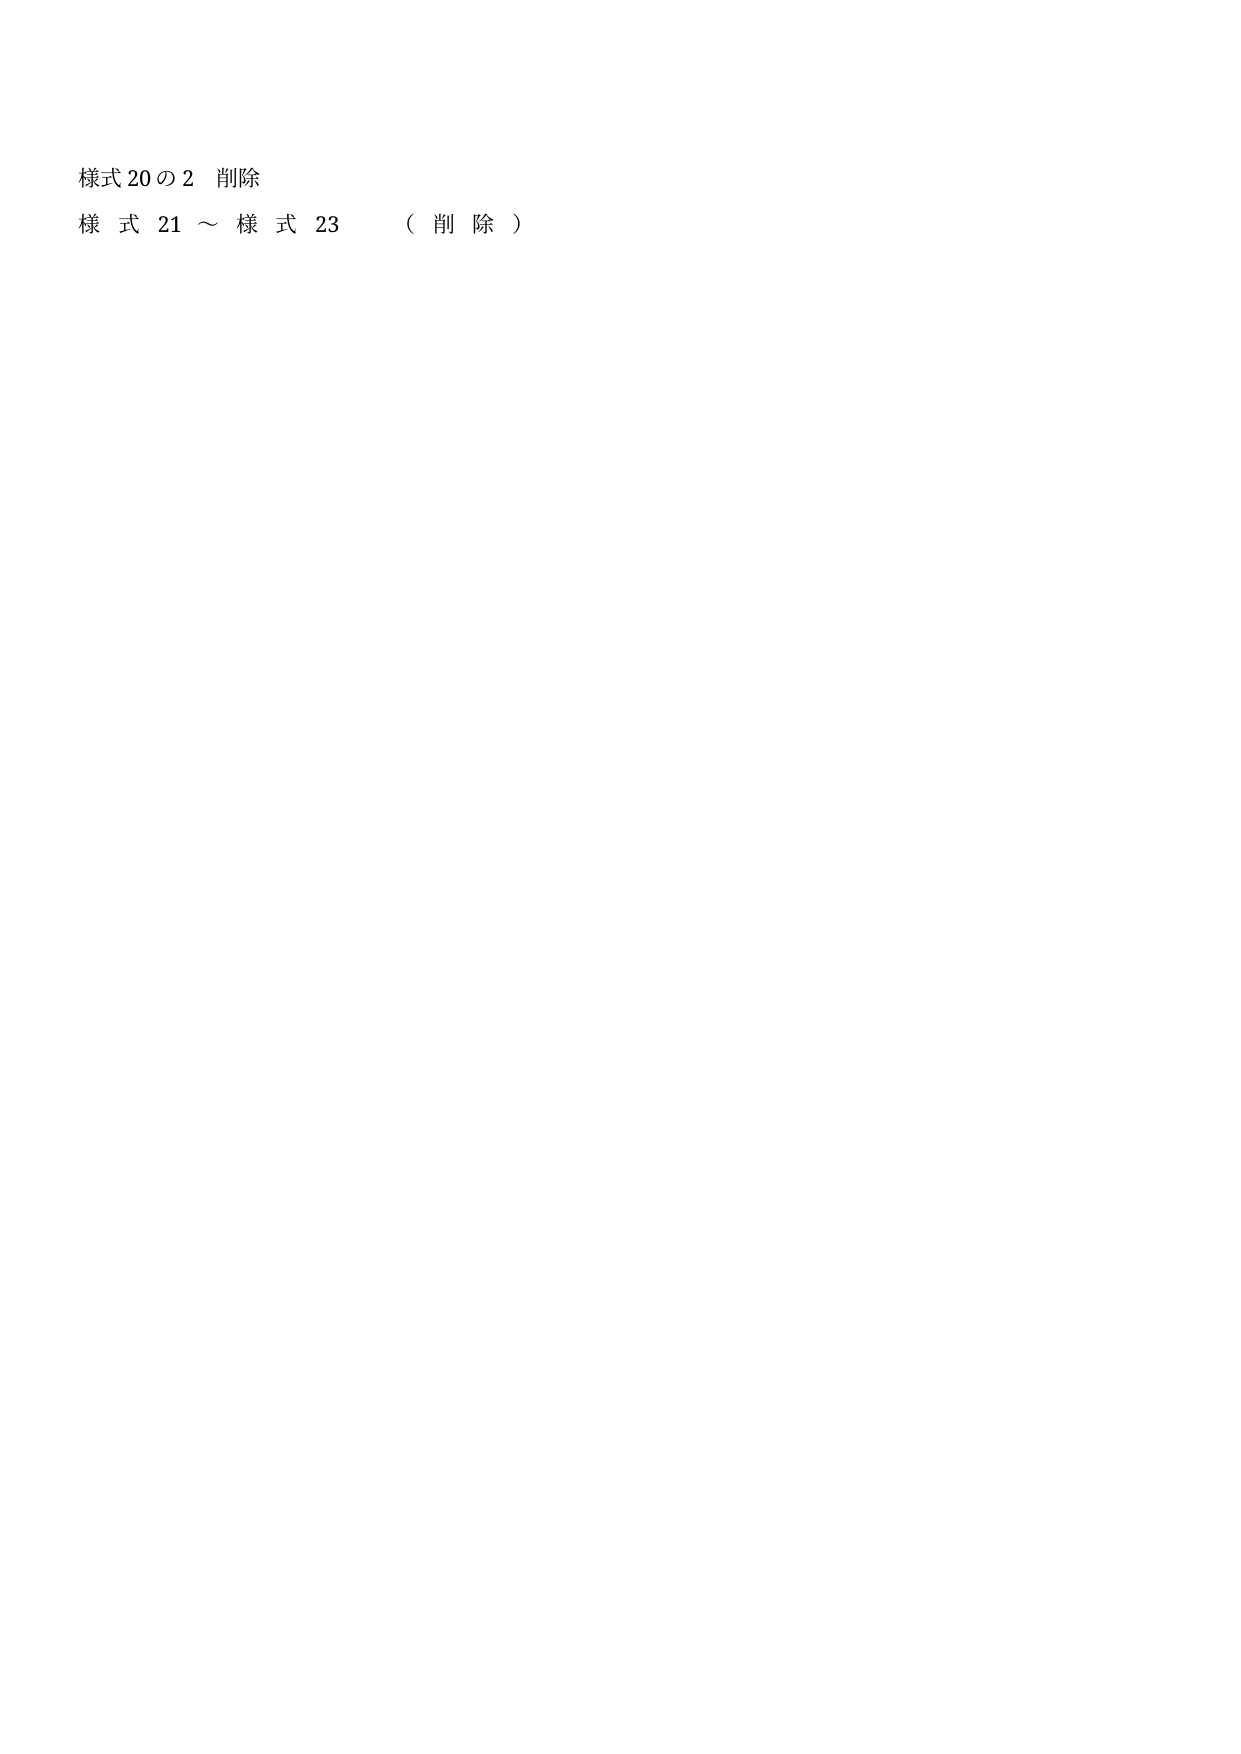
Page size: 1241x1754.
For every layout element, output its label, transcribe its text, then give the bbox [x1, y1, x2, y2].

text 様式20の2 削除 [79, 162, 1161, 193]
text 様式21～様式23 （削除）様式24 [79, 193, 1161, 253]
